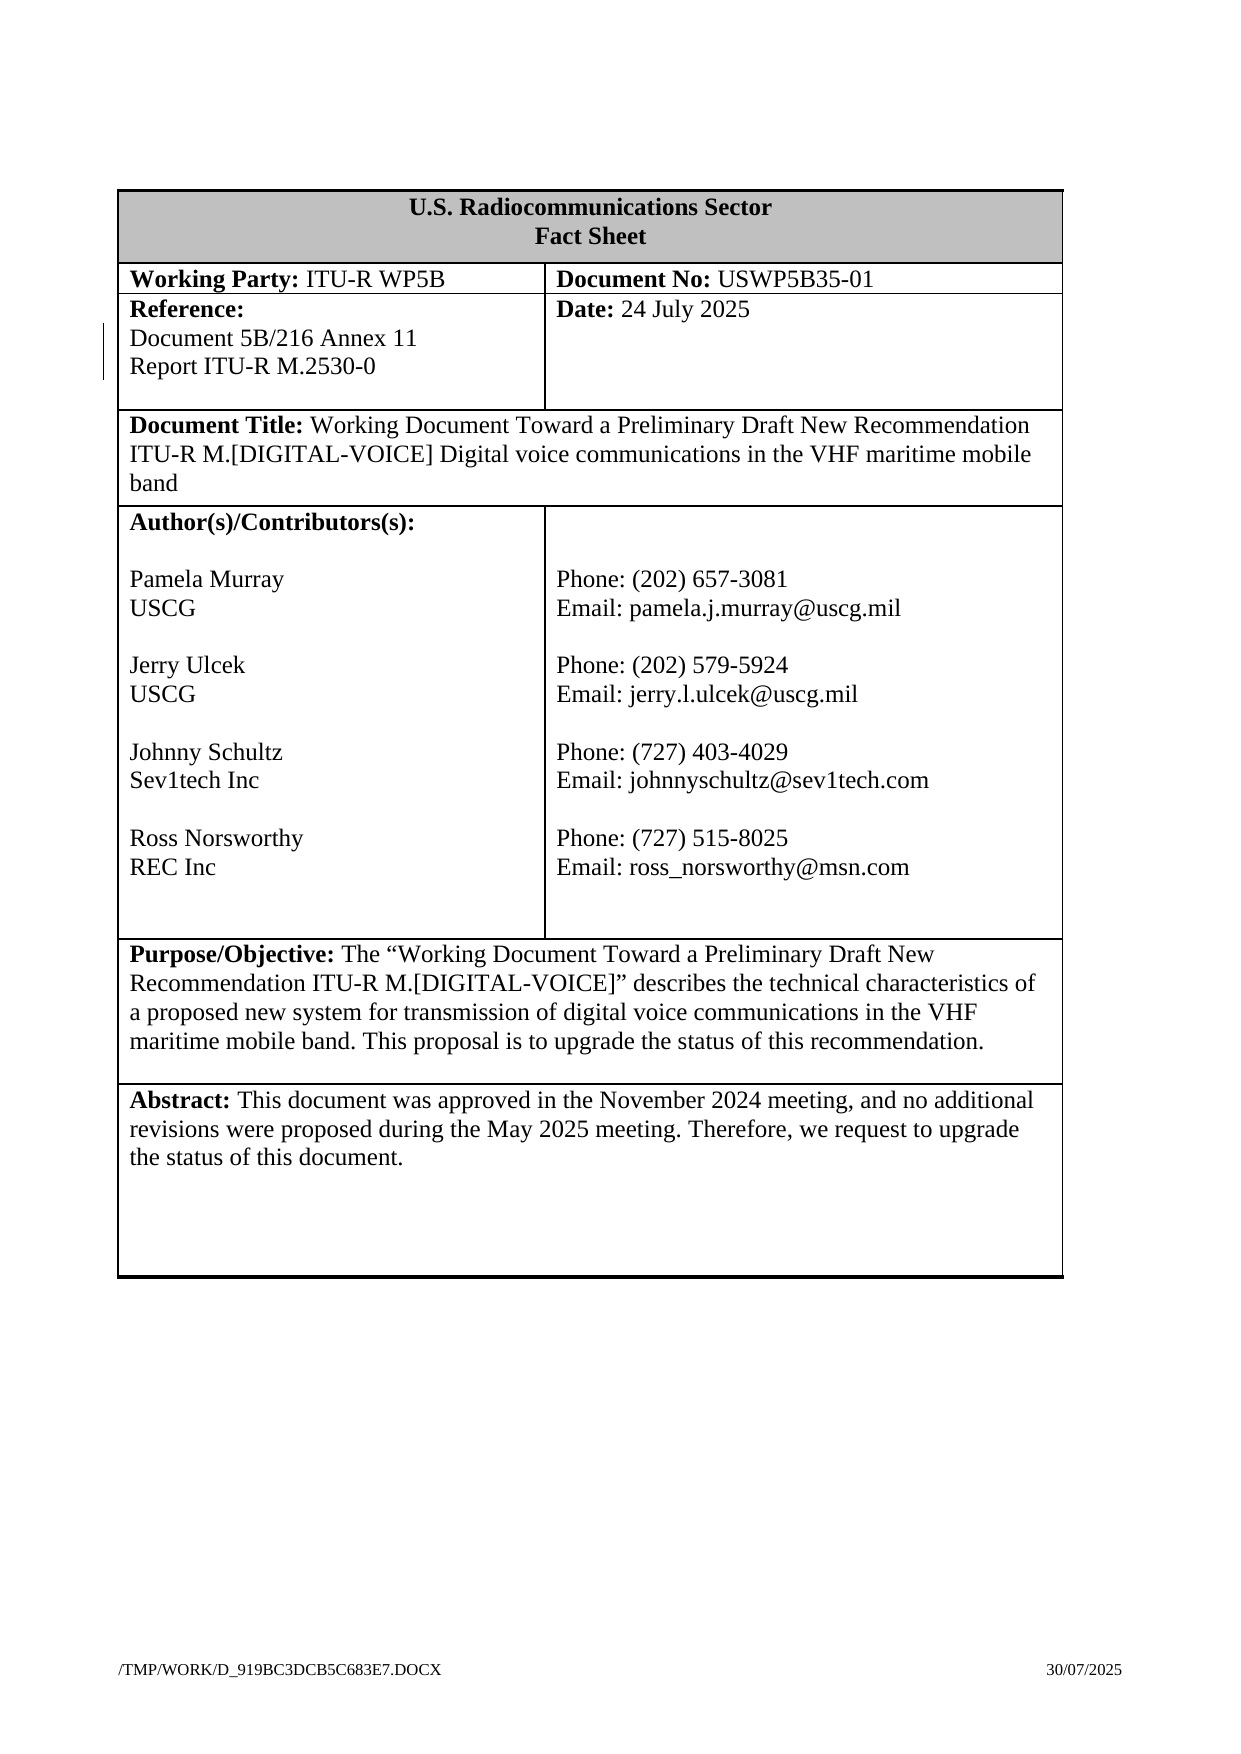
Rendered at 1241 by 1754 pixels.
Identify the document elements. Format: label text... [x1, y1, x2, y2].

table_cell Purpose/Objective: The “Working Document Toward a Preliminary Draft New Recommendation ITU-R M.[DIGITAL-VOICE]” describes the technical characteristics of a proposed new system for transmission of digital voice communications in the VHF maritime mobile band. This proposal is to upgrade the status of this recommendation. [119, 940, 1062, 1083]
table_cell Document No: USWP5B35-01 [546, 264, 1062, 292]
table_cell Author(s)/Contributors(s): Pamela Murray USCG Jerry Ulcek USCG Johnny Schultz Sev1tech Inc Ross Norsworthy REC Inc [119, 507, 544, 938]
table_header U.S. Radiocommunications Sector Fact Sheet [119, 192, 1062, 262]
table_cell Phone: (202) 657-3081 Email: pamela.j.murray@uscg.mil Phone: (202) 579-5924 Email: jerry.l.ulcek@uscg.mil Phone: (727) 403-4029 Email: johnnyschultz@sev1tech.com Phone: (727) 515-8025 Email: ross_norsworthy@msn.com [546, 507, 1062, 938]
table_cell Document Title: Working Document Toward a Preliminary Draft New Recommendation ITU-R M.[DIGITAL-VOICE] Digital voice communications in the VHF maritime mobile band [119, 411, 1062, 505]
table_cell Abstract: This document was approved in the November 2024 meeting, and no additional revisions were proposed during the May 2025 meeting. Therefore, we request to upgrade the status of this document. [119, 1085, 1062, 1275]
table_cell Date: 24 July 2025 [546, 294, 1062, 409]
table_cell Working Party: ITU-R WP5B [119, 264, 544, 292]
table_cell Reference: Document 5B/216 Annex 11 Report ITU-R M.2530-0 [119, 294, 544, 409]
